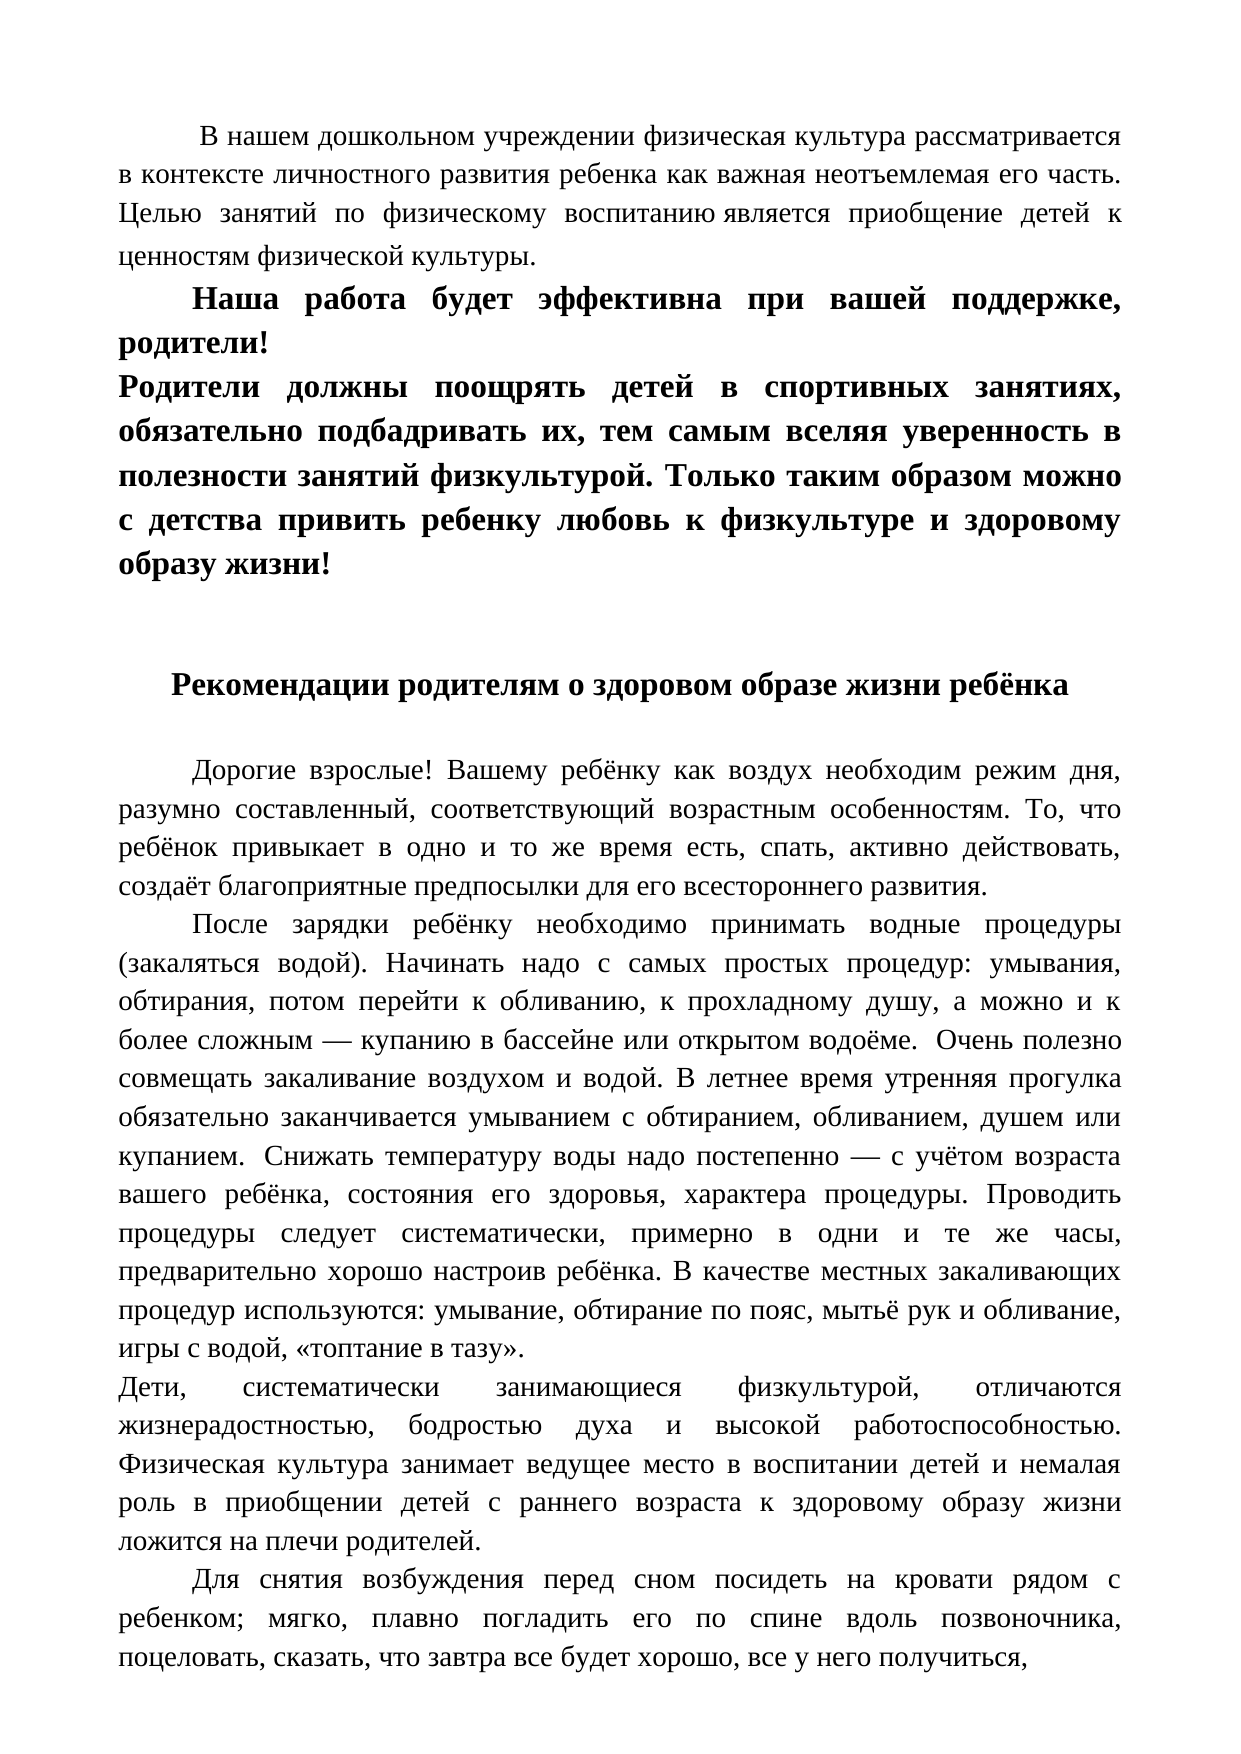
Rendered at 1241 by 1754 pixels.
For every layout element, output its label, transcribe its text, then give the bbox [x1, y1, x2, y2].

text В нашем дошкольном учреждении физическая культура рассматривается в контексте личностного развития ребенка как важная неотъемлемая его часть. Целью занятий по физическому воспитанию является приобщение детей к ценностям физической культуры. [118, 118, 1122, 273]
text Родители должны поощрять детей в спортивных занятиях, обязательно подбадривать их, тем самым вселяя уверенность в полезности занятий физкультурой. Только таким образом можно с детства привить ребенку любовь к физкультуре и здоровому образу жизни! [118, 367, 1122, 581]
text Дети, систематически занимающиеся физкультурой, отличаются жизнерадостностью, бодростью духа и высокой работоспособностью. Физическая культура занимает ведущее место в воспитании детей и немалая роль в приобщении детей с раннего возраста к здоровому образу жизни ложится на плечи родителей. [118, 1369, 1122, 1557]
text Наша работа будет эффективна при вашей поддержке, родители! [118, 278, 1122, 361]
text Для снятия возбуждения перед сном посидеть на кровати рядом с ребенком; мягко, плавно погладить его по спине вдоль позвоночника, поцеловать, сказать, что завтра все будет хорошо, все у него получиться, [118, 1562, 1122, 1672]
text Рекомендации родителям о здоровом образе жизни ребёнка [118, 664, 1122, 702]
text После зарядки ребёнку необходимо принимать водные процедуры (закаляться водой). Начинать надо с самых простых процедур: умывания, обтирания, потом перейти к обливанию, к прохладному душу, а можно и к более сложным — купанию в бассейне или открытом водоёме. Очень полезно совмещать закаливание воздухом и водой. В летнее время утренняя прогулка обязательно заканчивается умыванием с обтиранием, обливанием, душем или купанием. Снижать температуру воды надо постепенно — с учётом возраста вашего ребёнка, состояния его здоровья, характера процедуры. Проводить процедуры следует систематически, примерно в одни и те же часы, предварительно хорошо настроив ребёнка. В качестве местных закаливающих процедур используются: умывание, обтирание по пояс, мытьё рук и обливание, игры с водой, «топтание в тазу». [118, 906, 1122, 1364]
text Дорогие взрослые! Вашему ребёнку как воздух необходим режим дня, разумно составленный, соответствующий возрастным особенностям. То, что ребёнок привыкает в одно и то же время есть, спать, активно действовать, создаёт благоприятные предпосылки для его всестороннего развития. [118, 752, 1122, 901]
